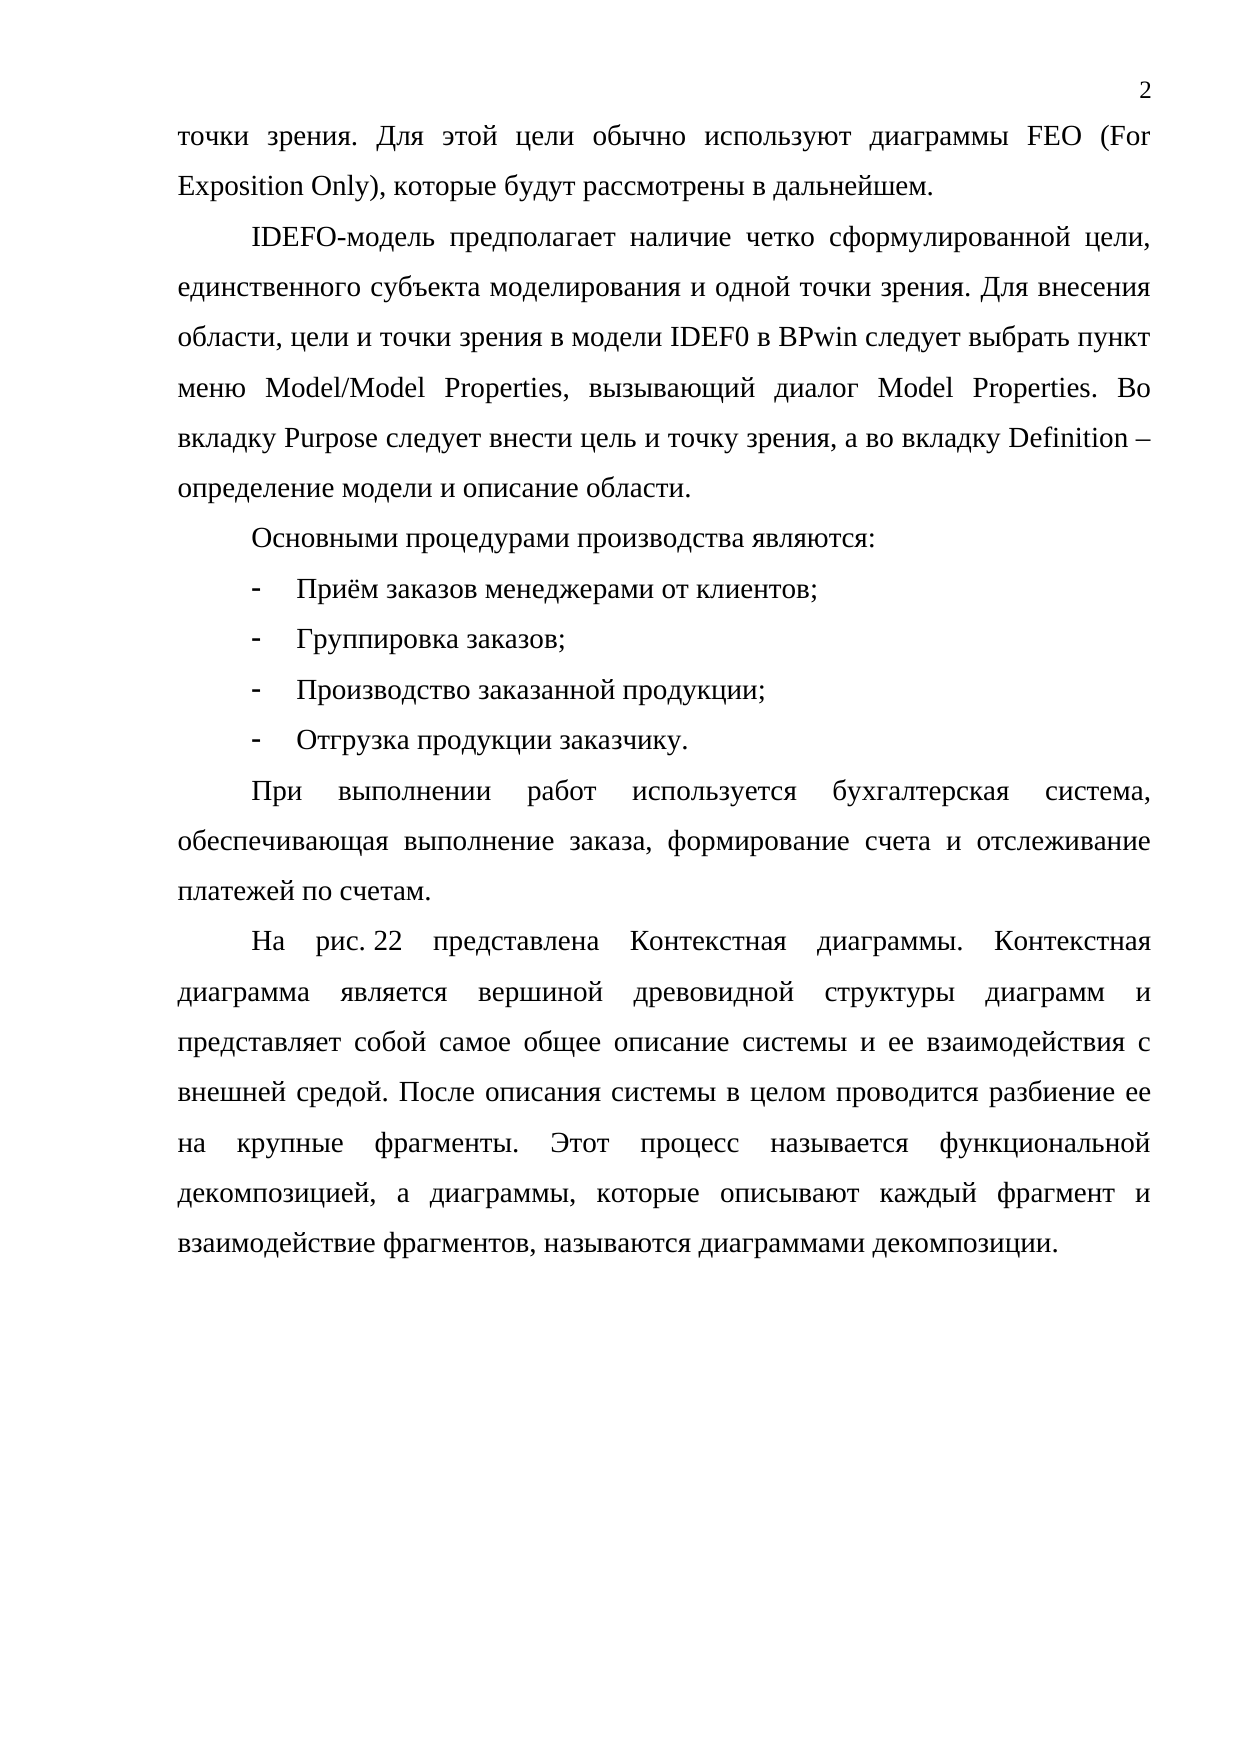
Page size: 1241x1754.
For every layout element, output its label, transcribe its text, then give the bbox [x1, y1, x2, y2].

list Приём заказов менеджерами от клиентов; [177, 571, 1152, 604]
text На рис. 22 представлена Контекстная диаграммы. Контекстная диаграмма является вершиной древовидной структуры диаграмм и представляет собой самое общее описание системы и ее взаимодействия с внешней средой. После описания системы в целом проводится разбиение ее на крупные фрагменты. Этот процесс называется функциональной декомпозицией, а диаграммы, которые описывают каждый фрагмент и взаимодействие фрагментов, называются диаграммами декомпозиции. [177, 923, 1152, 1259]
list Отгрузка продукции заказчику. [177, 722, 1152, 756]
list Группировка заказов; [177, 621, 1152, 655]
text IDEFO-модель предполагает наличие четко сформулированной цели, единственного субъекта моделирования и одной точки зрения. Для внесения области, цели и точки зрения в модели IDEF0 в BPwin следует выбрать пункт меню Model/Model Properties, вызывающий диалог Model Properties. Во вкладку Purpose следует внести цель и точку зрения, а во вкладку Definition – определение модели и описание области. [177, 219, 1152, 504]
text Основными процедурами производства являются: [177, 521, 1152, 554]
text При выполнении работ используется бухгалтерская система, обеспечивающая выполнение заказа, формирование счета и отслеживание платежей по счетам. [177, 773, 1152, 907]
list Производство заказанной продукции; [177, 672, 1152, 705]
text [177, 118, 1152, 202]
